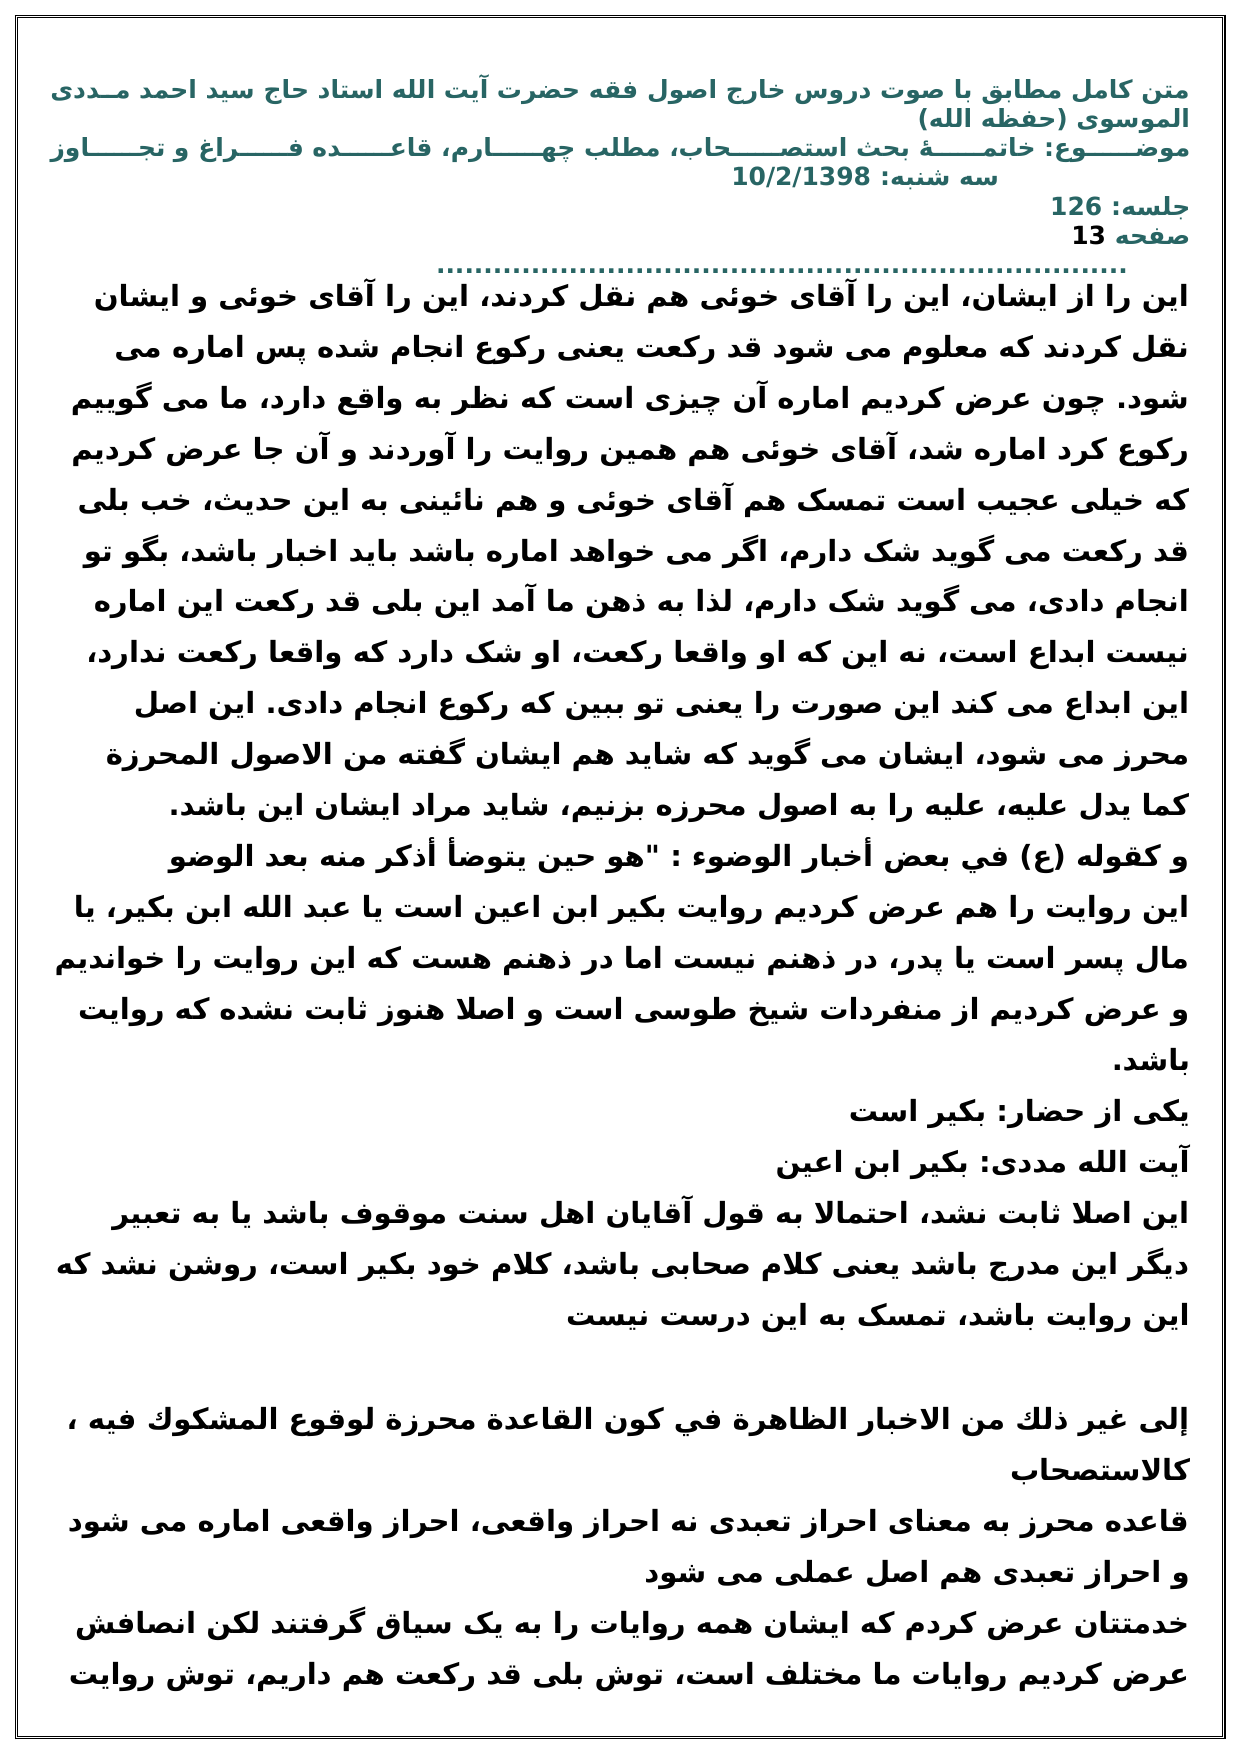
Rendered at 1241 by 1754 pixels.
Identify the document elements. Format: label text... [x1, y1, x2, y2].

text یکی از حضار: بکیر است [50, 1094, 1190, 1128]
text و كقوله (ع) في بعض أخبار الوضوء : "هو حين يتوضأ أذكر منه بعد الوضو [50, 839, 1190, 873]
text این اصلا ثابت نشد، احتمالا به قول آقایان اهل سنت موقوف باشد یا به تعبیر دیگر این مدرج باشد یعنی کلام صحابی باشد، کلام خود بکیر است، روشن نشد که این روایت باشد، تمسک به این درست نیست [50, 1196, 1190, 1332]
text قاعده محرز به معنای احراز تعبدی نه احراز واقعی، احراز واقعی اماره می شود و احراز تعبدی هم اصل عملی می شود [50, 1504, 1190, 1589]
text این را از ایشان، این را آقای خوئی هم نقل کردند، این را آقای خوئی و ایشان نقل کردند که معلوم می شود قد رکعت یعنی رکوع انجام شده پس اماره می شود. چون عرض کردیم اماره آن چیزی است که نظر به واقع دارد، ما می گوییم رکوع کرد اماره شد، آقای خوئی هم همین روایت را آوردند و آن جا عرض کردیم که خیلی عجیب است تمسک هم آقای خوئی و هم نائینی به این حدیث، خب بلی قد رکعت می گوید شک دارم، اگر می خواهد اماره باشد باید اخبار باشد، بگو تو انجام دادی، می گوید شک دارم، لذا به ذهن ما آمد این بلی قد رکعت این اماره نیست ابداع است، نه این که او واقعا رکعت، او شک دارد که واقعا رکعت ندارد، این ابداع می کند این صورت را یعنی تو ببین که رکوع انجام دادی. این اصل محرز می شود، ایشان می گوید که شاید هم ایشان گفته من الاصول المحرزة کما یدل علیه، علیه را به اصول محرزه بزنیم، شاید مراد ایشان این باشد. [50, 279, 1190, 822]
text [50, 1606, 1190, 1691]
text آیت الله مددی: بکیر ابن اعین [50, 1145, 1190, 1179]
text این روایت را هم عرض کردیم روایت بکیر ابن اعین است یا عبد الله ابن بکیر، یا مال پسر است یا پدر، در ذهنم نیست اما در ذهنم هست که این روایت را خواندیم و عرض کردیم از منفردات شیخ طوسی است و اصلا هنوز ثابت نشده که روایت باشد. [50, 890, 1190, 1077]
text إلى غير ذلك من الاخبار الظاهرة في كون القاعدة محرزة لوقوع المشكوك فيه ، كالاستصحاب [50, 1402, 1190, 1487]
